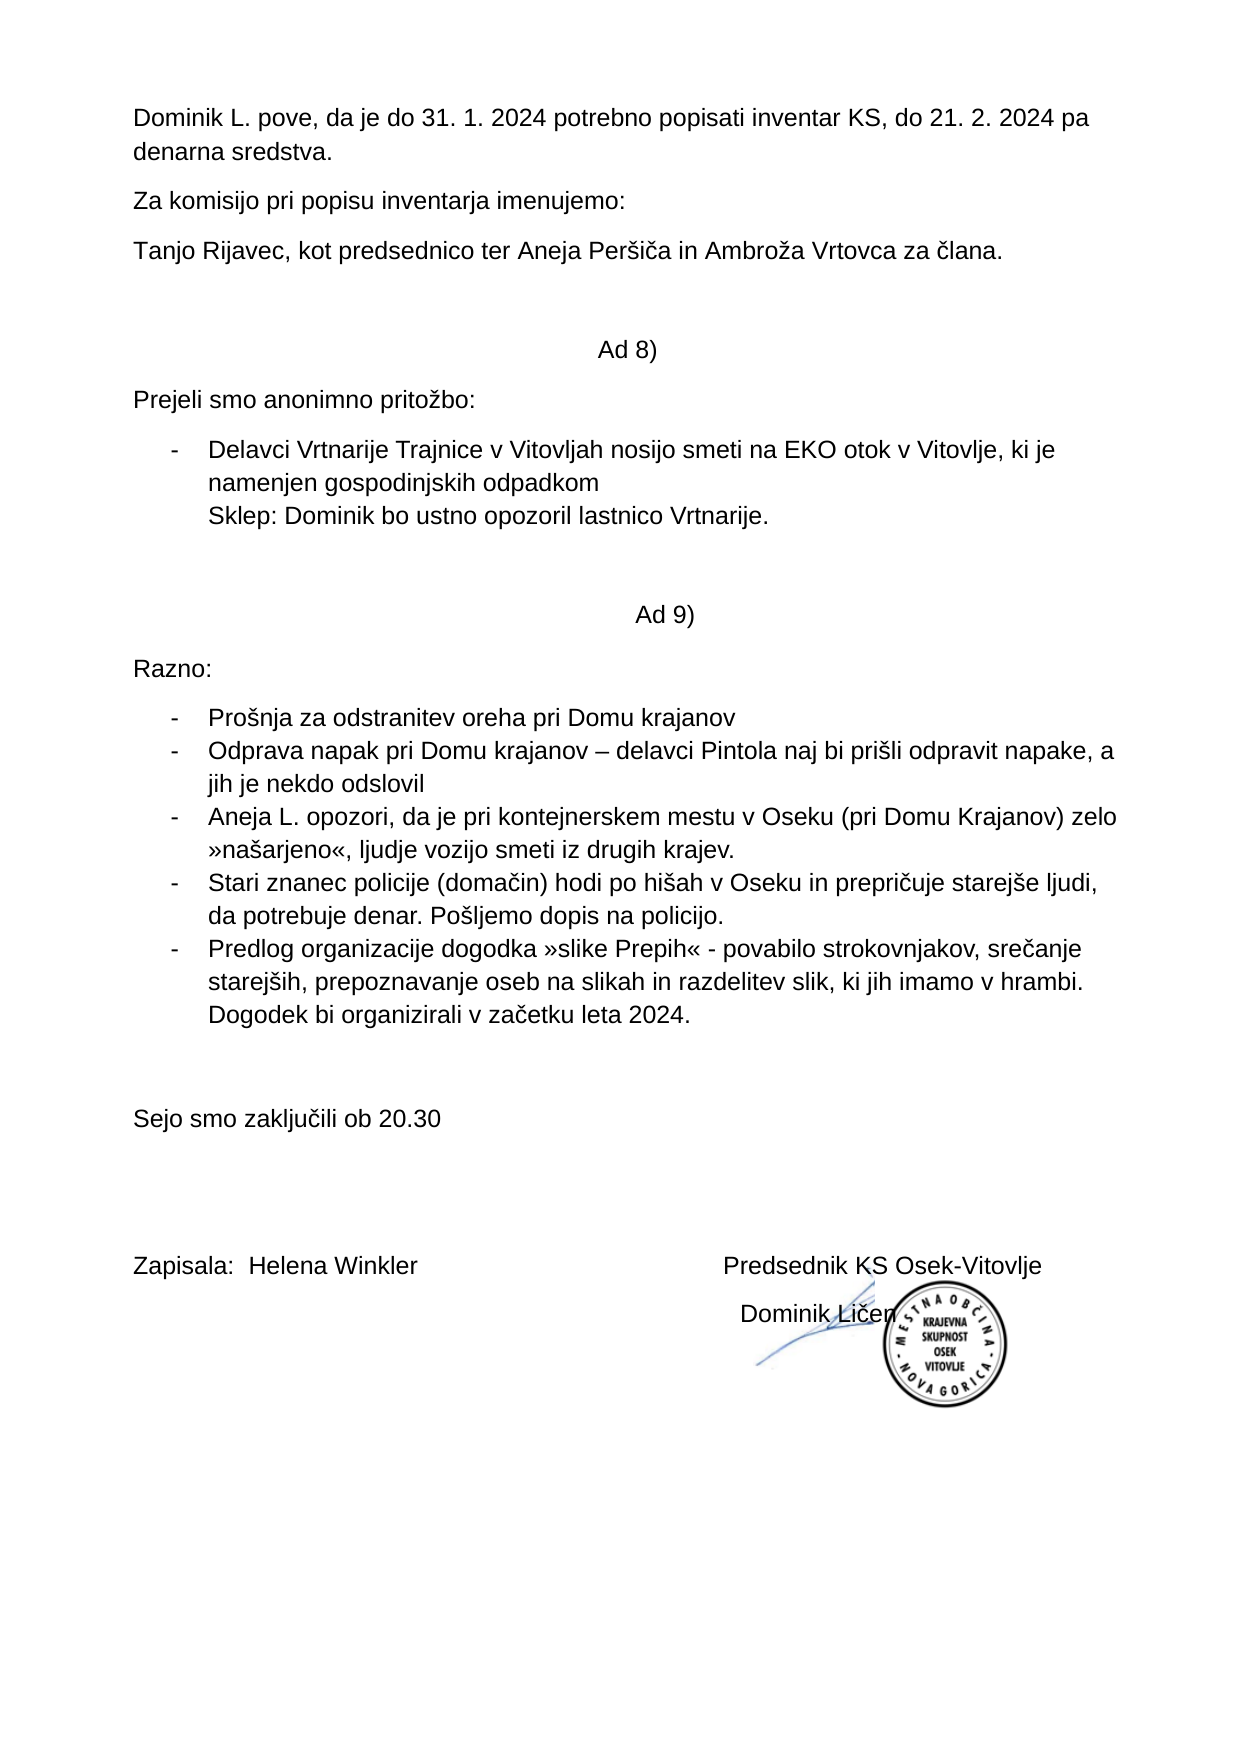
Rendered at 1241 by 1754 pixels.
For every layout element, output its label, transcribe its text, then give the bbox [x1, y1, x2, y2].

list Odprava napak pri Domu krajanov – delavci Pintola naj bi prišli odpravit napake, a jih je nekdo odslovil [170, 736, 1122, 798]
text Zapisala: Helena Winkler Predsednik KS Osek-Vitovlje [133, 1251, 1122, 1280]
text Dominik Ličen [576, 1299, 1122, 1328]
text Ad 8) [133, 335, 1122, 364]
list Prošnja za odstranitev oreha pri Domu krajanov [170, 703, 1122, 732]
list Aneja L. opozori, da je pri kontejnerskem mestu v Oseku (pri Domu Krajanov) zelo »našarjeno«, ljudje vozijo smeti iz drugih krajev. [170, 802, 1122, 864]
text Dominik L. pove, da je do 31. 1. 2024 potrebno popisati inventar KS, do 21. 2. 2024 pa denarna sredstva. [133, 103, 1122, 165]
text Prejeli smo anonimno pritožbo: [133, 385, 1122, 414]
list Sklep: Dominik bo ustno opozoril lastnico Vrtnarije. [208, 501, 1122, 529]
text Tanjo Rijavec, kot predsednico ter Aneja Peršiča in Ambroža Vrtovca za člana. [133, 236, 1122, 264]
list Delavci Vrtnarije Trajnice v Vitovljah nosijo smeti na EKO otok v Vitovlje, ki je namenjen gospodinjskih odpadkom [170, 434, 1122, 496]
text Razno: [133, 653, 1122, 682]
picture [752, 1280, 1014, 1299]
list Stari znanec policije (domačin) hodi po hišah v Oseku in prepričuje starejše ljudi, da potrebuje denar. Pošljemo dopis na policijo. [170, 868, 1122, 930]
text Sejo smo zaključili ob 20.30 [133, 1104, 1122, 1133]
list Predlog organizacije dogodka »slike Prepih« - povabilo strokovnjakov, srečanje starejših, prepoznavanje oseb na slikah in razdelitev slik, ki jih imamo v hrambi. Dogodek bi organizirali v začetku leta 2024. [170, 934, 1122, 1029]
picture [752, 1328, 1014, 1413]
text Za komisijo pri popisu inventarja imenujemo: [133, 186, 1122, 215]
list Ad 9) [208, 600, 1122, 628]
